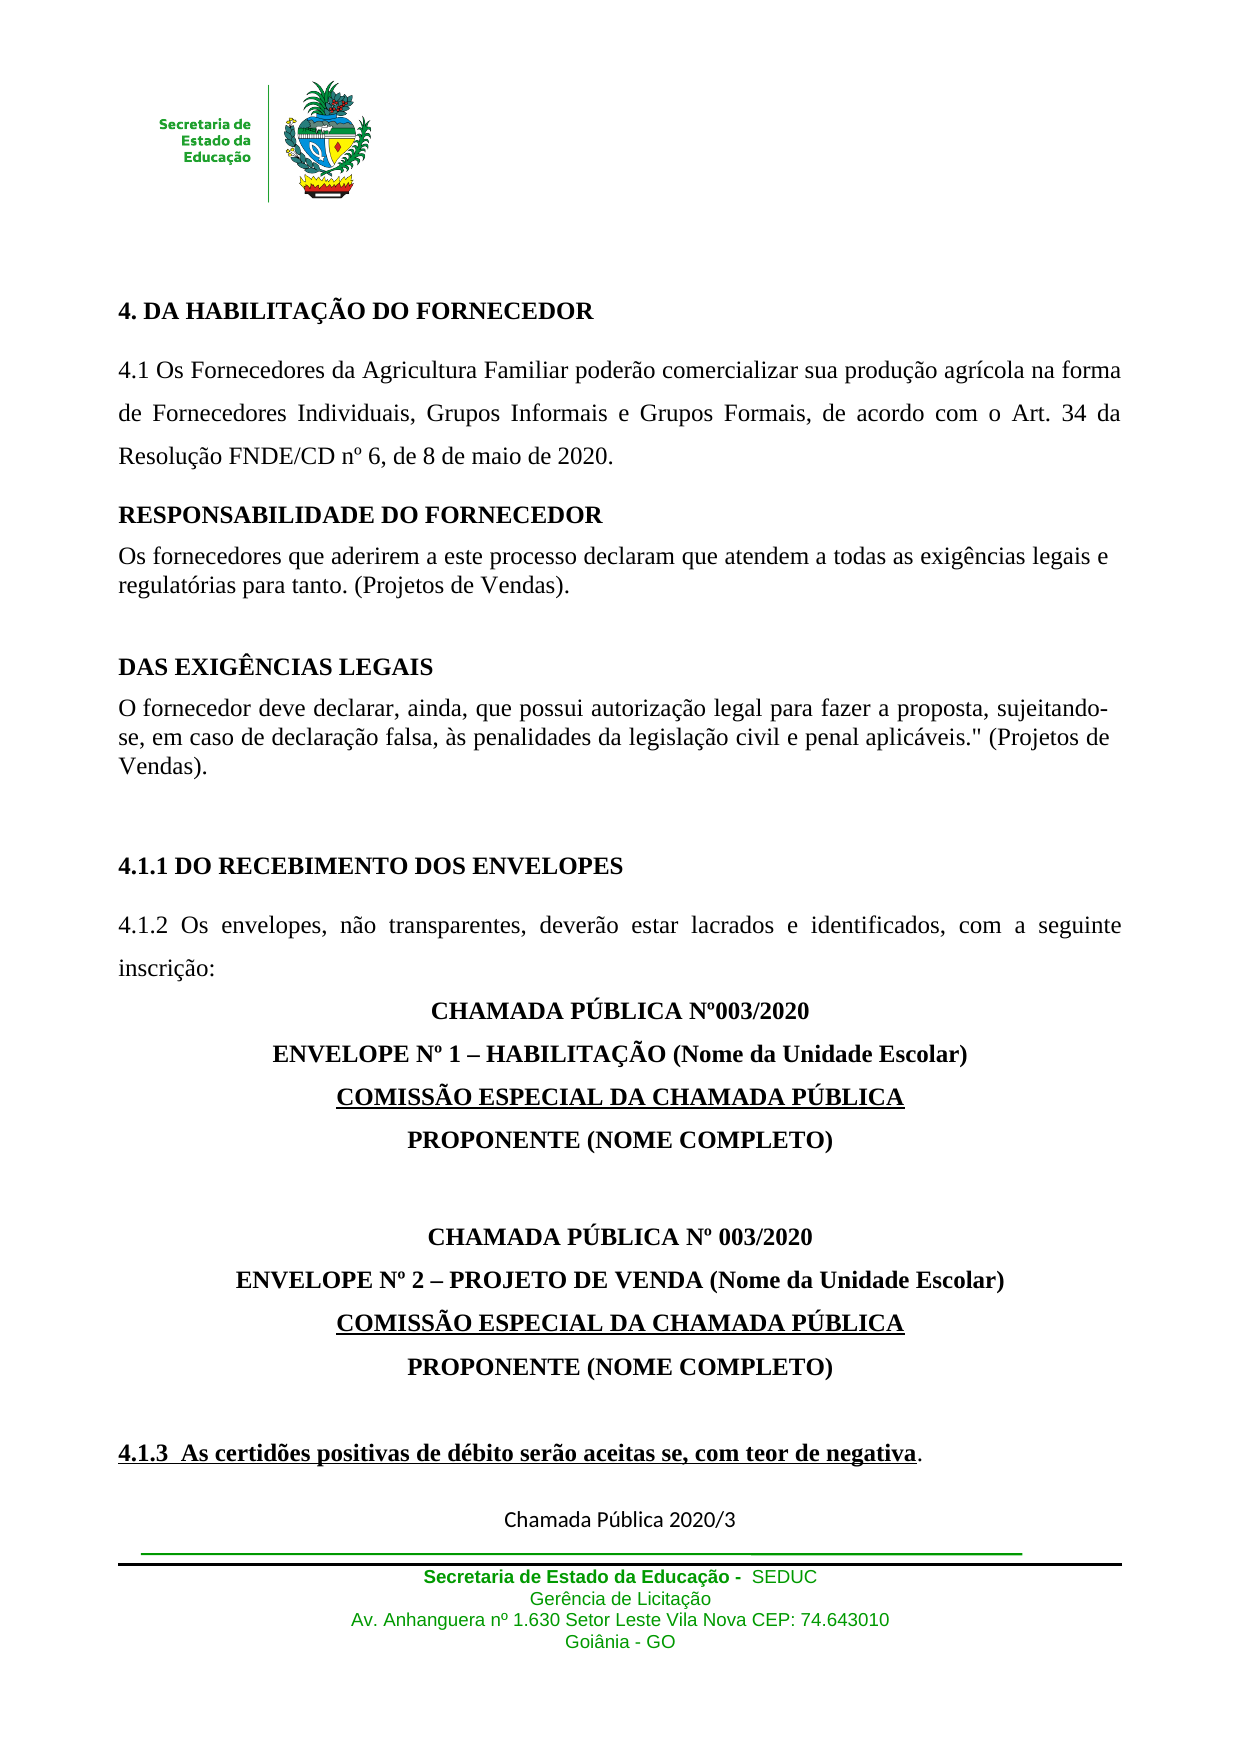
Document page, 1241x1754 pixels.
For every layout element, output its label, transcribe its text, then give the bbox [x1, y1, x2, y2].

text 4.1.1 DO RECEBIMENTO DOS ENVELOPES [118, 851, 1122, 880]
text ENVELOPE Nº 1 – HABILITAÇÃO (Nome da Unidade Escolar) [118, 1039, 1122, 1068]
picture [118, 73, 412, 210]
text 4. DA HABILITAÇÃO DO FORNECEDOR [118, 296, 1122, 325]
text O fornecedor deve declarar, ainda, que possui autorização legal para fazer a proposta, sujeitando-se, em caso de declaração falsa, às penalidades da legislação civil e penal aplicáveis." (Projetos de Vendas). [118, 693, 1110, 780]
text 4.1 Os Fornecedores da Agricultura Familiar poderão comercializar sua produção agrícola na forma de Fornecedores Individuais, Grupos Informais e Grupos Formais, de acordo com o Art. 34 da Resolução FNDE/CD nº 6, de 8 de maio de 2020. [118, 355, 1122, 470]
text CHAMADA PÚBLICA Nº003/2020 [118, 996, 1122, 1025]
text CHAMADA PÚBLICA Nº 003/2020 [118, 1222, 1122, 1251]
text Os fornecedores que aderirem a este processo declaram que atendem a todas as exigências legais e regulatórias para tanto. (Projetos de Vendas). [118, 541, 1110, 598]
text COMISSÃO ESPECIAL DA CHAMADA PÚBLICA [118, 1308, 1122, 1337]
text ENVELOPE Nº 2 – PROJETO DE VENDA (Nome da Unidade Escolar) [118, 1265, 1122, 1294]
text 4.1.2 Os envelopes, não transparentes, deverão estar lacrados e identificados, com a seguinte inscrição: [118, 910, 1122, 982]
text COMISSÃO ESPECIAL DA CHAMADA PÚBLICA [118, 1082, 1122, 1111]
text 4.1.3 As certidões positivas de débito serão aceitas se, com teor de negativa. [118, 1438, 1122, 1467]
text RESPONSABILIDADE DO FORNECEDOR [118, 500, 1110, 528]
text DAS EXIGÊNCIAS LEGAIS [118, 652, 1110, 681]
text PROPONENTE (NOME COMPLETO) [118, 1352, 1122, 1380]
text PROPONENTE (NOME COMPLETO) [118, 1125, 1122, 1154]
